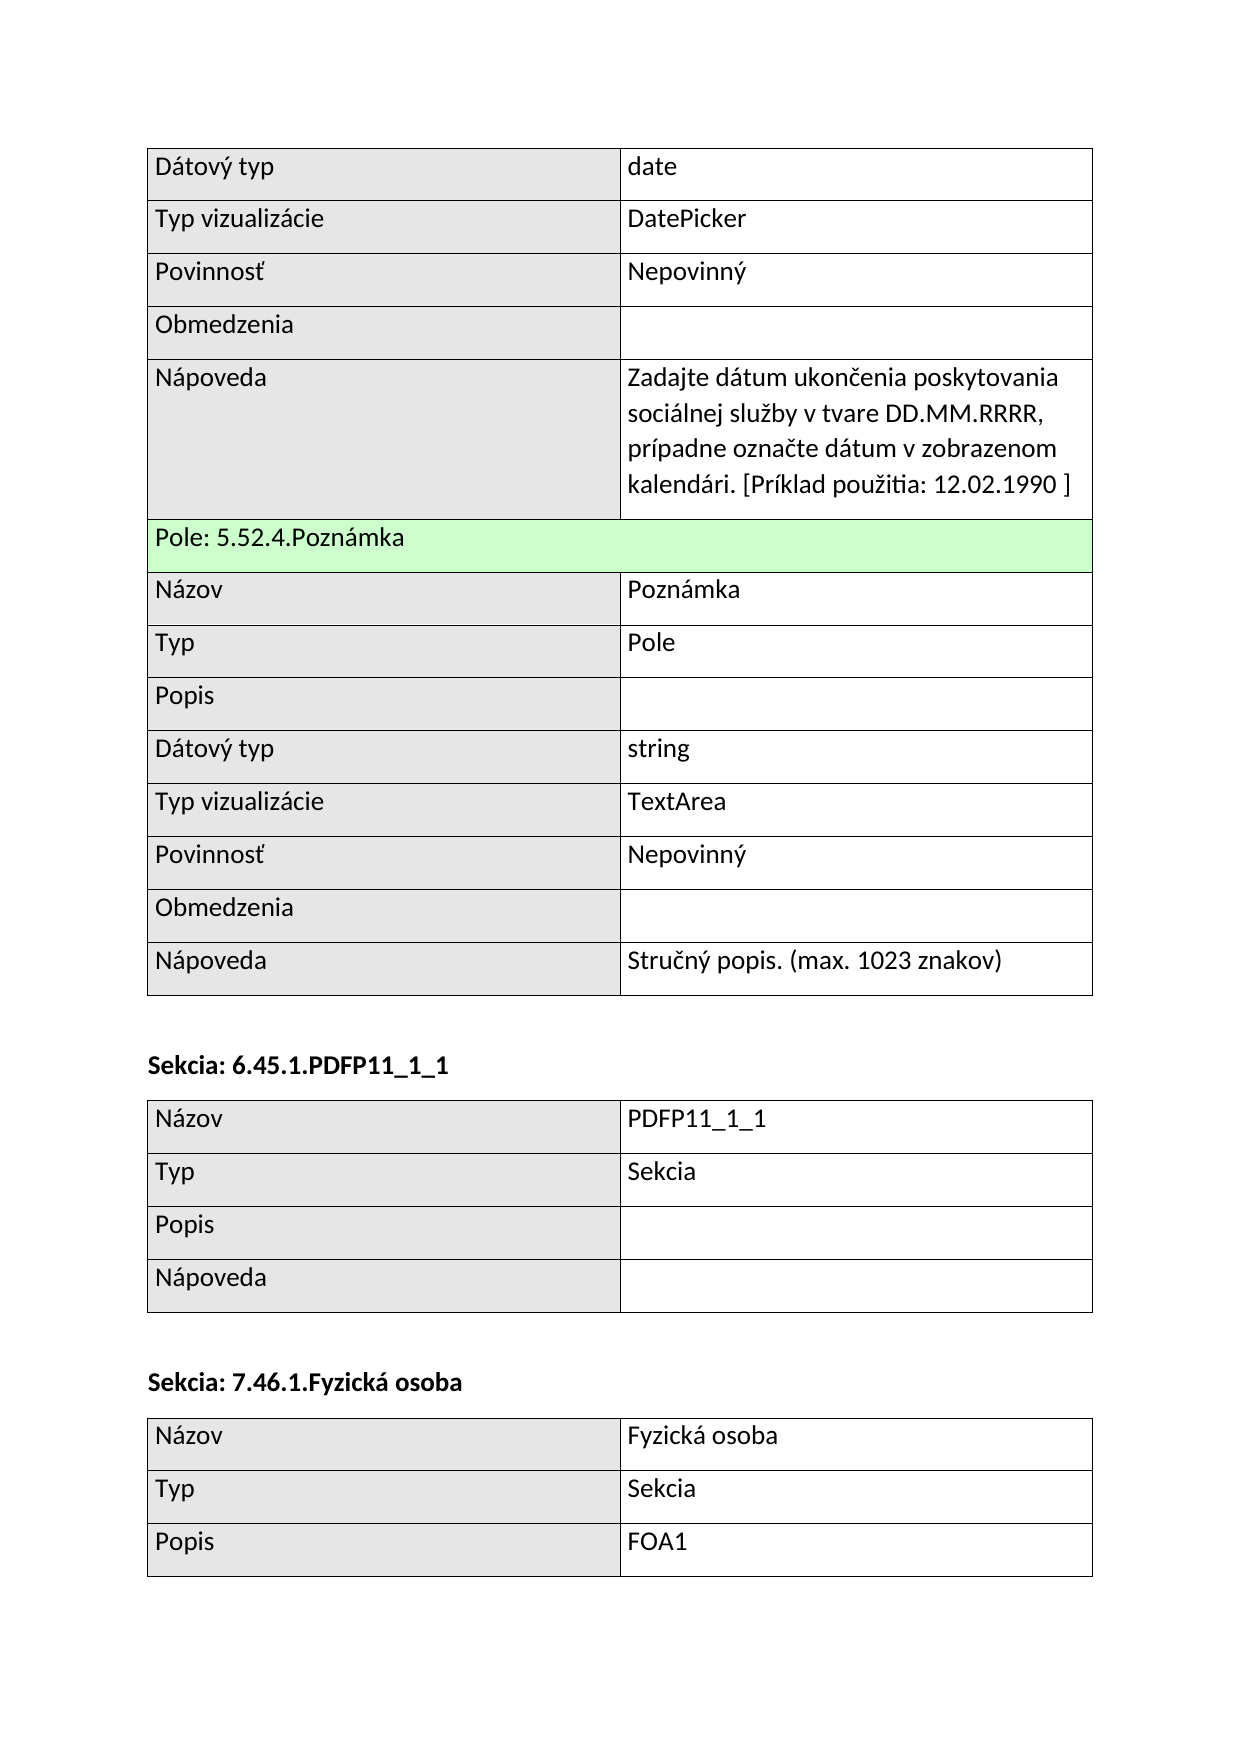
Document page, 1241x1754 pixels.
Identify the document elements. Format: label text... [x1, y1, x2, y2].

table_cell Obmedzenia [148, 307, 620, 359]
table_header Názov [148, 1101, 620, 1153]
table_cell [621, 1207, 1092, 1259]
table_cell Pole [621, 626, 1092, 677]
table_cell Nápoveda [148, 360, 620, 519]
table_cell Typ vizualizácie [148, 201, 620, 253]
table_cell Nepovinný [621, 254, 1092, 306]
table_cell string [621, 731, 1092, 783]
text Sekcia: 7.46.1.Fyzická osoba [148, 1365, 1093, 1398]
table_cell Typ [148, 626, 620, 677]
table_cell [621, 678, 1092, 730]
table_cell Zadajte dátum ukončenia poskytovania sociálnej služby v tvare DD.MM.RRRR, prípadne označte dátum v zobrazenom kalendári. [Príklad použitia: 12.02.1990 ] [621, 360, 1092, 519]
table_cell [621, 890, 1092, 942]
table_cell Popis [148, 1207, 620, 1259]
table_cell Nápoveda [148, 1260, 620, 1312]
table_cell Poznámka [621, 573, 1092, 624]
table_cell Typ vizualizácie [148, 784, 620, 836]
table_cell FOA1 [621, 1524, 1092, 1576]
table_cell Pole: 5.52.4.Poznámka [148, 520, 1092, 572]
table_cell [621, 1260, 1092, 1312]
table_cell Stručný popis. (max. 1023 znakov) [621, 943, 1092, 995]
table_cell Názov [148, 573, 620, 624]
table_cell Dátový typ [148, 149, 620, 200]
table_cell Sekcia [621, 1471, 1092, 1523]
table_cell Popis [148, 1524, 620, 1576]
table_cell Dátový typ [148, 731, 620, 783]
table_cell Nápoveda [148, 943, 620, 995]
table_header PDFP11_1_1 [621, 1101, 1092, 1153]
table_cell Obmedzenia [148, 890, 620, 942]
table_cell DatePicker [621, 201, 1092, 253]
text Sekcia: 6.45.1.PDFP11_1_1 [148, 1048, 1093, 1081]
table_cell date [621, 149, 1092, 200]
table_header Názov [148, 1419, 620, 1470]
table_cell Sekcia [621, 1154, 1092, 1206]
table_cell Povinnosť [148, 254, 620, 306]
table_cell Povinnosť [148, 837, 620, 889]
table_cell Typ [148, 1154, 620, 1206]
table_cell TextArea [621, 784, 1092, 836]
table_cell Typ [148, 1471, 620, 1523]
table_cell Popis [148, 678, 620, 730]
table_header Fyzická osoba [621, 1419, 1092, 1470]
table_cell Nepovinný [621, 837, 1092, 889]
table_cell [621, 307, 1092, 359]
